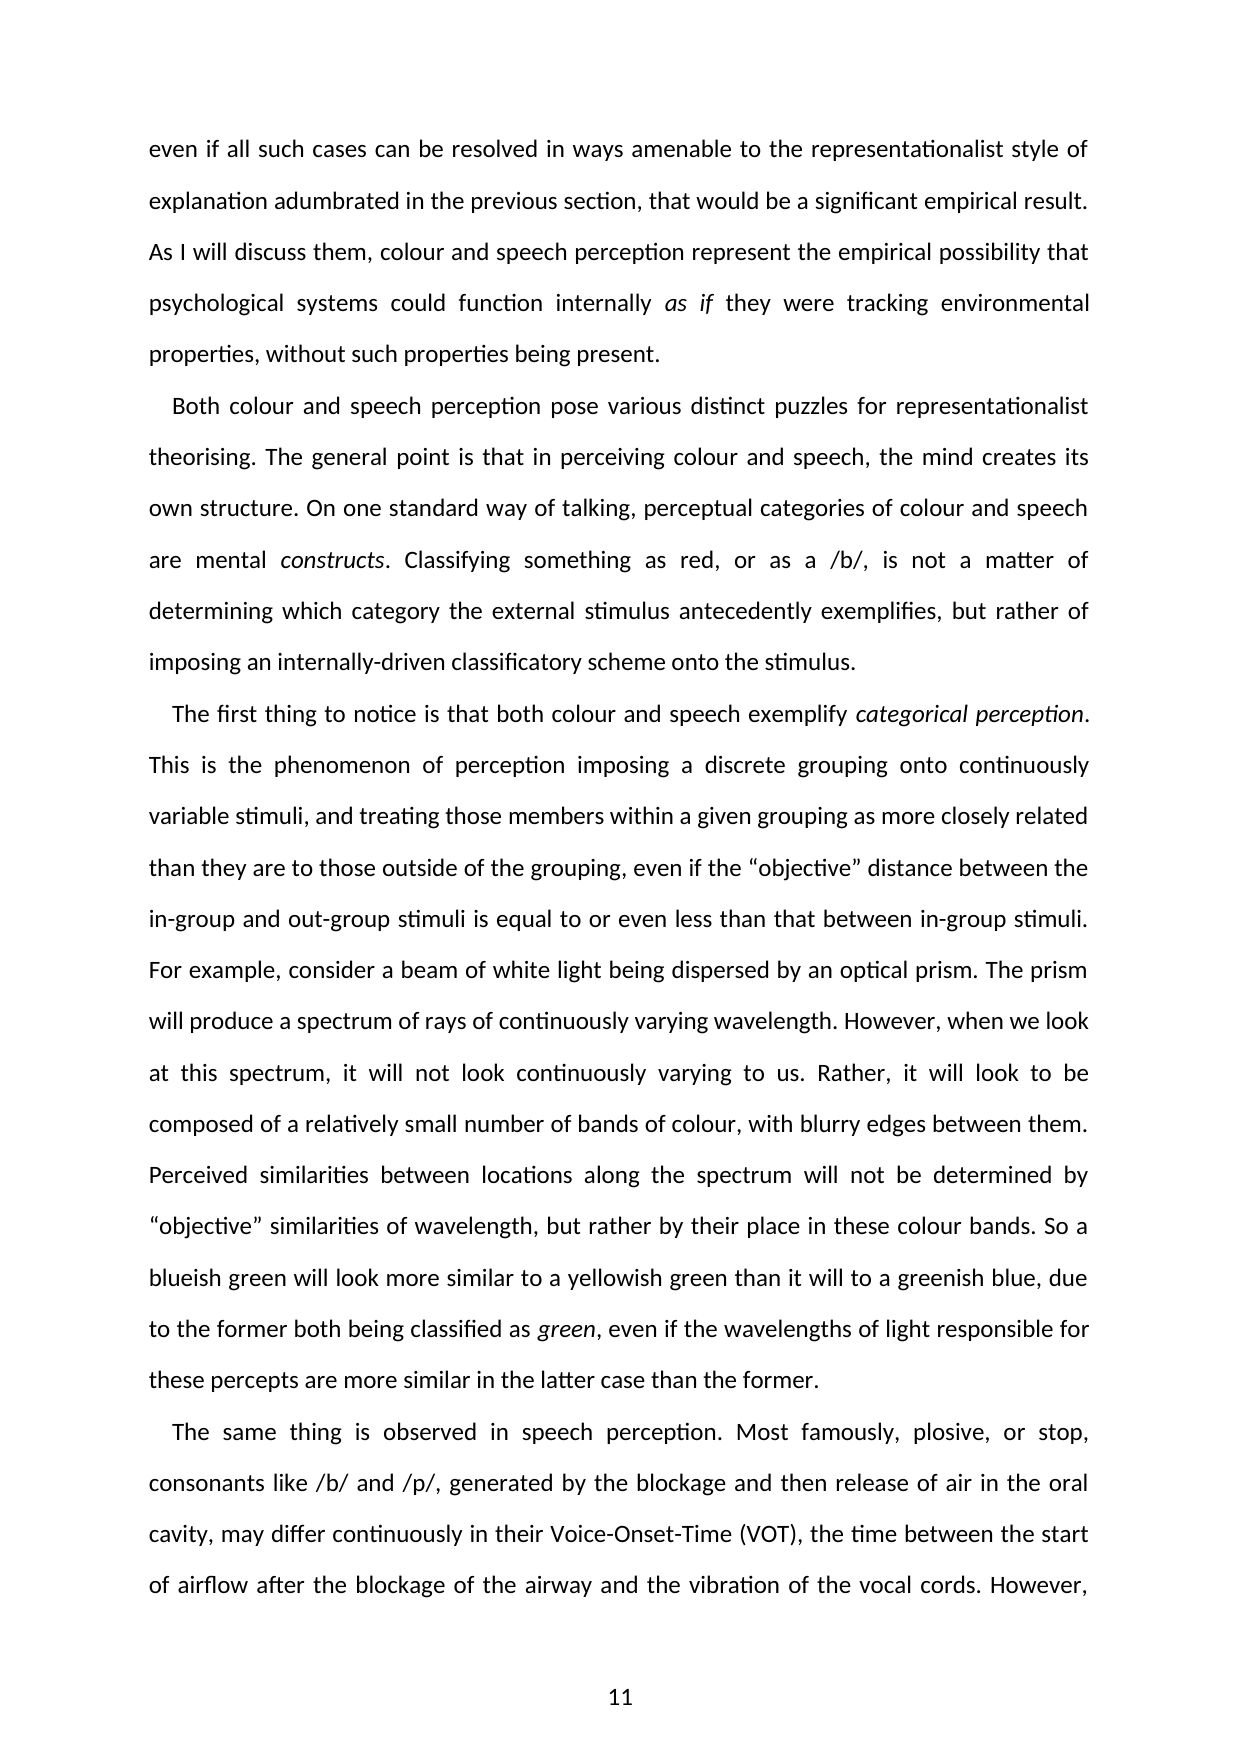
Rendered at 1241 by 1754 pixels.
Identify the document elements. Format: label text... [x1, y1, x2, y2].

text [148, 1416, 1090, 1600]
text Both colour and speech perception pose various distinct puzzles for representationalist theorising. The general point is that in perceiving colour and speech, the mind creates its own structure. On one standard way of talking, perceptual categories of colour and speech are mental constructs. Classifying something as red, or as a /b/, is not a matter of determining which category the external stimulus antecedently exemplifies, but rather of imposing an internally-driven classificatory scheme onto the stimulus. [148, 390, 1090, 677]
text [148, 133, 1090, 369]
text The first thing to notice is that both colour and speech exemplify categorical perception. This is the phenomenon of perception imposing a discrete grouping onto continuously variable stimuli, and treating those members within a given grouping as more closely related than they are to those outside of the grouping, even if the “objective” distance between the in-group and out-group stimuli is equal to or even less than that between in-group stimuli. For example, consider a beam of white light being dispersed by an optical prism. The prism will produce a spectrum of rays of continuously varying wavelength. However, when we look at this spectrum, it will not look continuously varying to us. Rather, it will look to be composed of a relatively small number of bands of colour, with blurry edges between them. Perceived similarities between locations along the spectrum will not be determined by “objective” similarities of wavelength, but rather by their place in these colour bands. So a blueish green will look more similar to a yellowish green than it will to a greenish blue, due to the former both being classified as green, even if the wavelengths of light responsible for these percepts are more similar in the latter case than the former. [148, 698, 1090, 1395]
